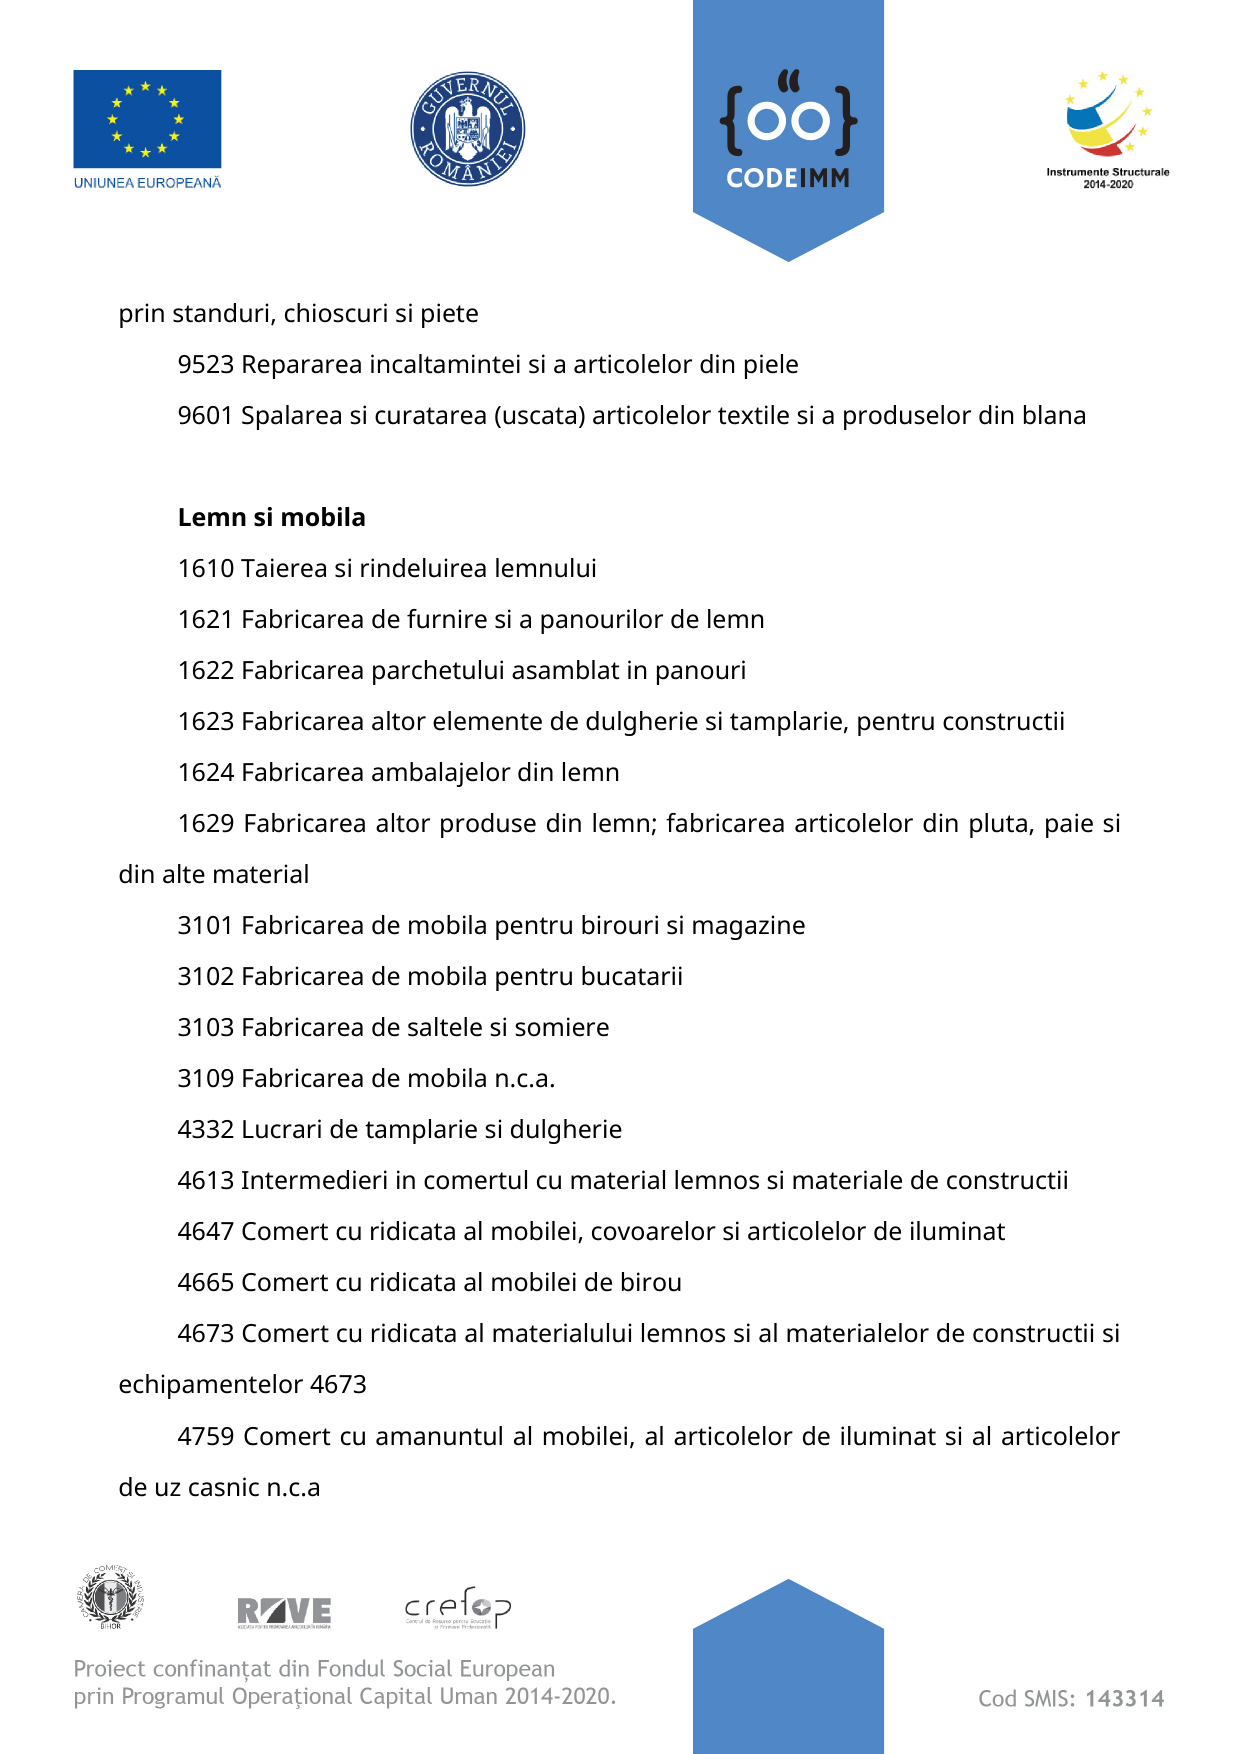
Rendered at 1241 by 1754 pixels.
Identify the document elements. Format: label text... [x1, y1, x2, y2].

text 4647 Comert cu ridicata al mobilei, covoarelor si articolelor de iluminat [118, 1214, 1122, 1248]
text 1622 Fabricarea parchetului asamblat in panouri [118, 653, 1122, 687]
text 4613 Intermedieri in comertul cu material lemnos si materiale de constructii [118, 1163, 1122, 1197]
text 4332 Lucrari de tamplarie si dulgherie [118, 1112, 1122, 1146]
text 1610 Taierea si rindeluirea lemnului [118, 551, 1122, 584]
text 9523 Repararea incaltamintei si a articolelor din piele [118, 346, 1122, 380]
text Lemn si mobila [118, 499, 1122, 533]
text 3109 Fabricarea de mobila n.c.a. [118, 1061, 1122, 1095]
text 4665 Comert cu ridicata al mobilei de birou [118, 1265, 1122, 1299]
text 1621 Fabricarea de furnire si a panourilor de lemn [118, 602, 1122, 636]
text 3101 Fabricarea de mobila pentru birouri si magazine [118, 908, 1122, 942]
text 3102 Fabricarea de mobila pentru bucatarii [118, 959, 1122, 993]
text 3103 Fabricarea de saltele si somiere [118, 1010, 1122, 1044]
text 1623 Fabricarea altor elemente de dulgherie si tamplarie, pentru constructii [118, 704, 1122, 738]
text 4673 Comert cu ridicata al materialului lemnos si al materialelor de constructii si echipamentelor 4673 [118, 1316, 1122, 1401]
text 1629 Fabricarea altor produse din lemn; fabricarea articolelor din pluta, paie si din alte material [118, 806, 1122, 891]
picture [0, 0, 1241, 1754]
text 4759 Comert cu amanuntul al mobilei, al articolelor de iluminat si al articolelor de uz casnic n.c.a [118, 1418, 1122, 1503]
text 9601 Spalarea si curatarea (uscata) articolelor textile si a produselor din blana [118, 397, 1122, 431]
text 1624 Fabricarea ambalajelor din lemn [118, 755, 1122, 789]
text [118, 295, 1122, 329]
